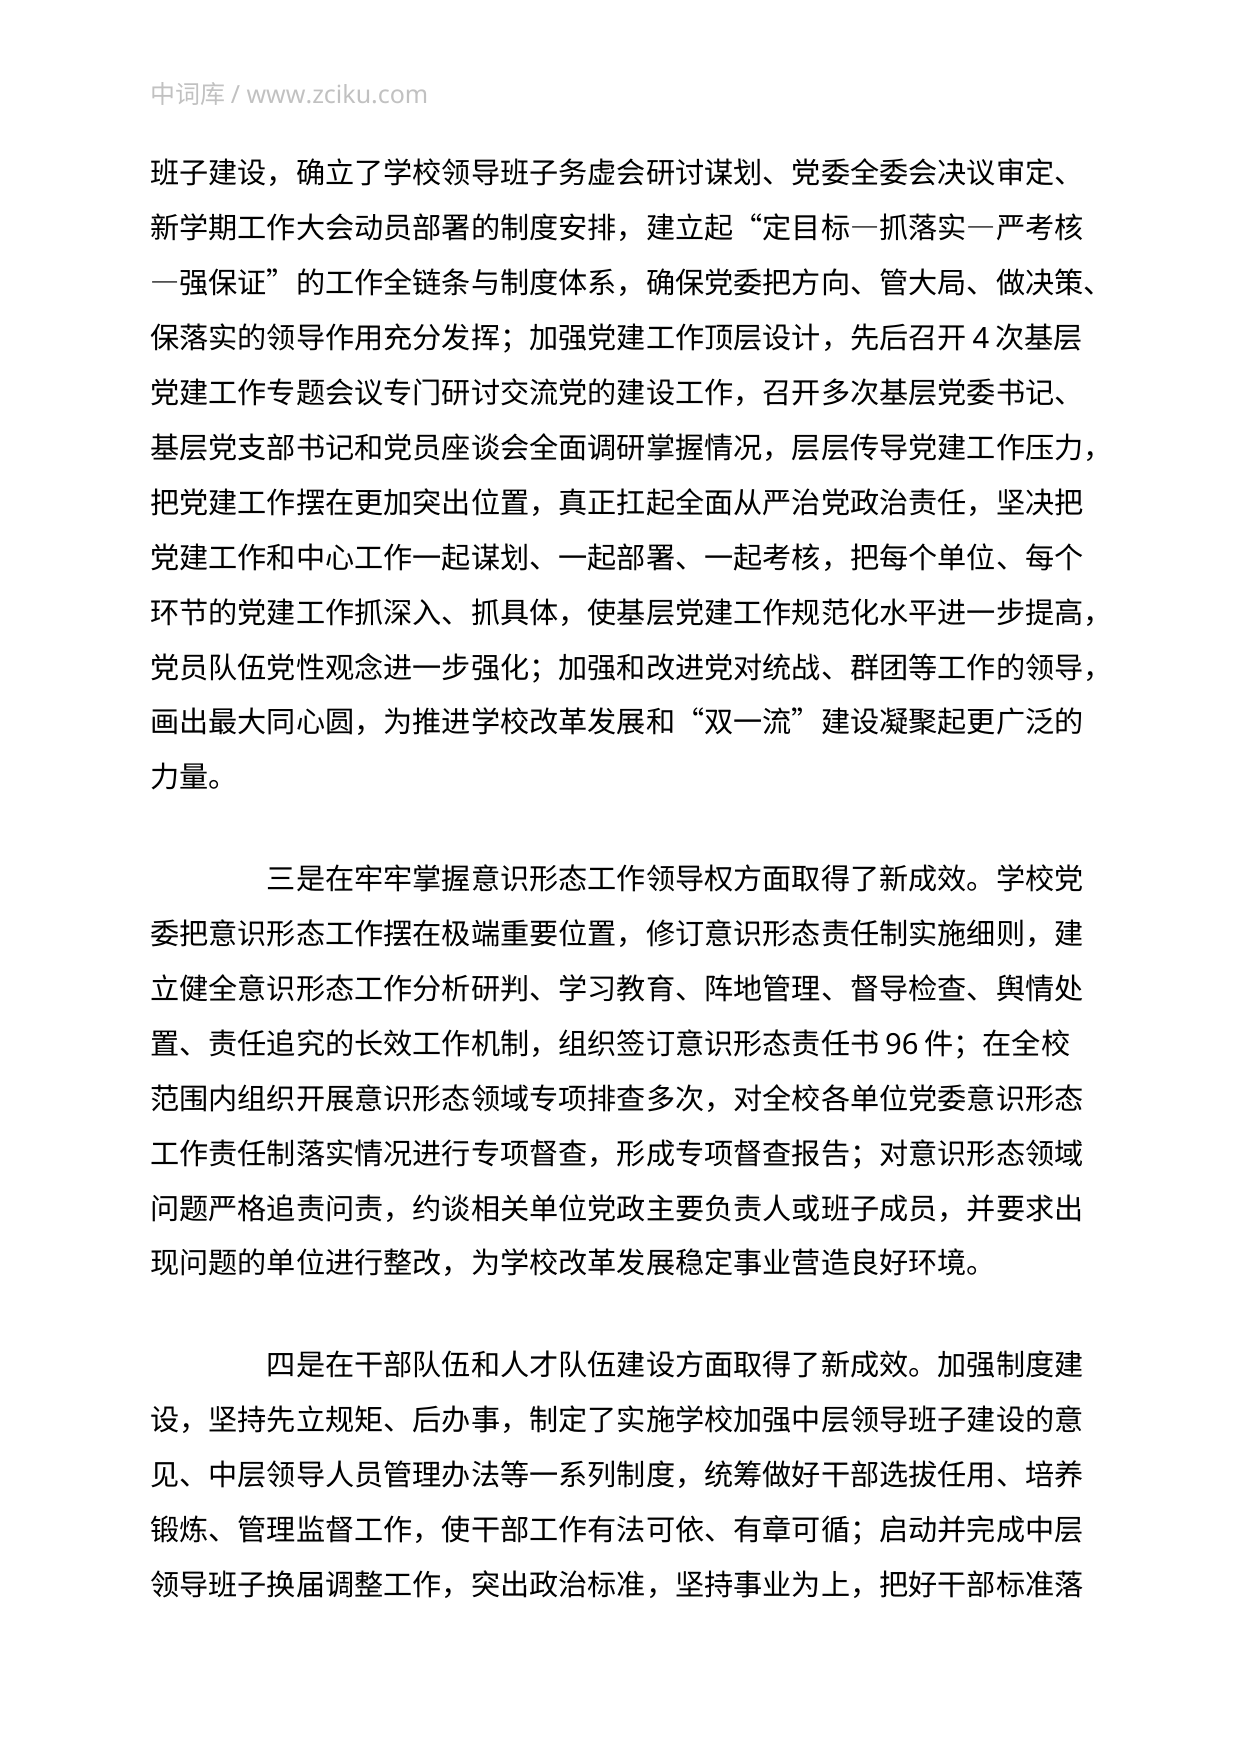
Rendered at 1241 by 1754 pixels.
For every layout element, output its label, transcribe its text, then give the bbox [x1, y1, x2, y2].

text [150, 1342, 1090, 1604]
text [150, 150, 1090, 796]
text 三是在牢牢掌握意识形态工作领导权方面取得了新成效。学校党委把意识形态工作摆在极端重要位置，修订意识形态责任制实施细则，建立健全意识形态工作分析研判、学习教育、阵地管理、督导检查、舆情处置、责任追究的长效工作机制，组织签订意识形态责任书96件；在全校范围内组织开展意识形态领域专项排查多次，对全校各单位党委意识形态工作责任制落实情况进行专项督查，形成专项督查报告；对意识形态领域问题严格追责问责，约谈相关单位党政主要负责人或班子成员，并要求出现问题的单位进行整改，为学校改革发展稳定事业营造良好环境。 [150, 856, 1090, 1282]
